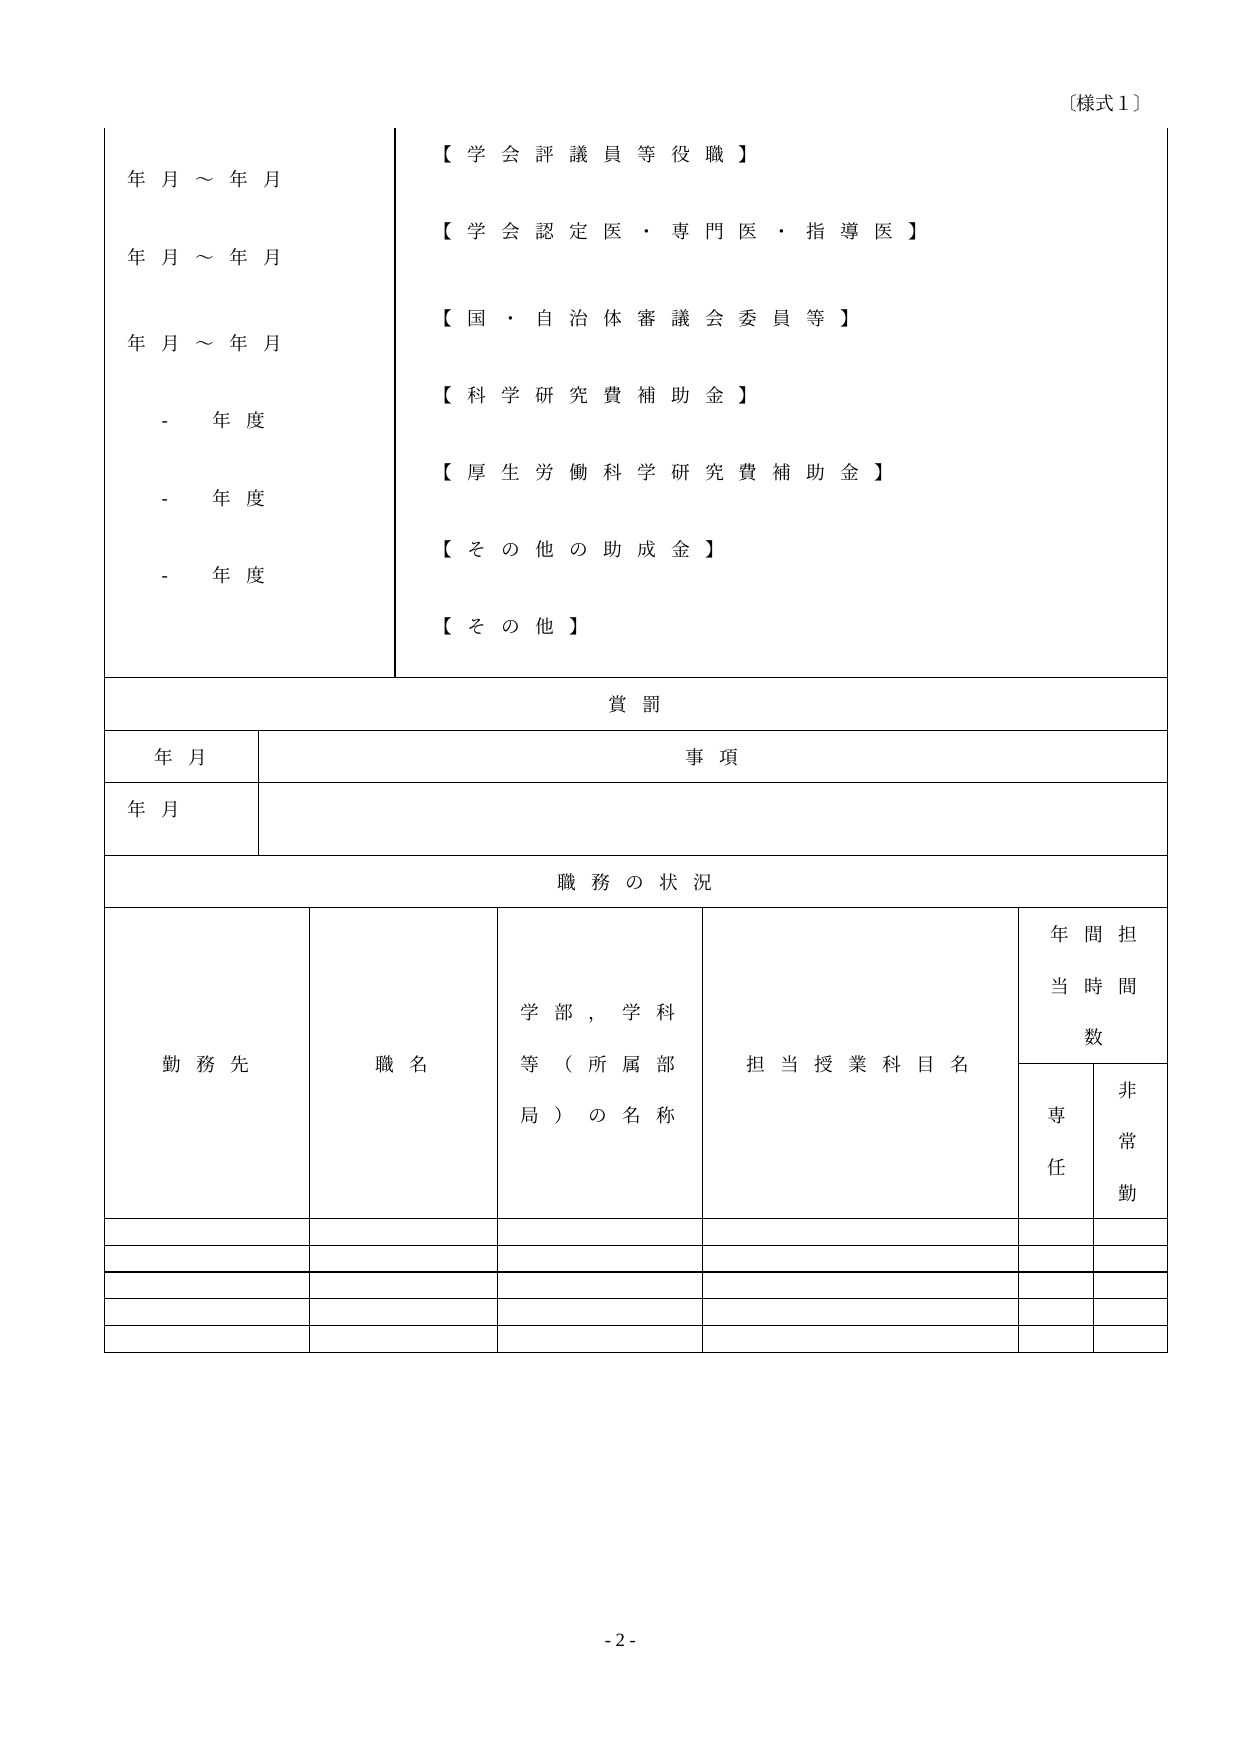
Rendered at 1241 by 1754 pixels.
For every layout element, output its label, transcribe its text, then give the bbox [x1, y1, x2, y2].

table_cell 年月 [105, 783, 258, 854]
table_cell 【科学研究費補助金】 [396, 368, 1167, 446]
table_cell [498, 1273, 702, 1298]
table_cell [703, 1273, 1018, 1298]
table_cell 【その他】 [396, 600, 1167, 677]
table_cell [498, 1326, 702, 1352]
table_cell [105, 1246, 309, 1271]
table_cell [1019, 1219, 1093, 1244]
table_cell 専任 [1019, 1064, 1093, 1218]
table_cell 【厚生労働科学研究費補助金】 [396, 446, 1167, 523]
table_cell 【学会評議員等役職】 [396, 128, 1167, 204]
table_cell 年月 [105, 731, 258, 782]
table_cell - 年度 [105, 446, 394, 523]
table_cell [105, 1326, 309, 1352]
table_cell [1094, 1326, 1167, 1352]
table_cell 年月～年月 [105, 205, 394, 291]
table_cell 事項 [259, 731, 1167, 782]
table_cell [105, 1299, 309, 1325]
table_cell [310, 1299, 497, 1325]
table_cell 賞罰 [105, 678, 1167, 729]
table_cell 年月～年月 [105, 128, 394, 204]
table_cell [703, 1246, 1018, 1271]
table_cell [310, 1273, 497, 1298]
table_cell [1094, 1246, 1167, 1271]
table_cell [498, 1299, 702, 1325]
table_cell 学部，学科等（所属部局）の名称 [498, 908, 702, 1218]
table_cell [703, 1219, 1018, 1244]
table_cell 職名 [310, 908, 497, 1218]
table_cell [703, 1299, 1018, 1325]
table_cell [1019, 1326, 1093, 1352]
table_cell 【その他の助成金】 [396, 523, 1167, 600]
table_cell [259, 783, 1167, 854]
table_cell [310, 1219, 497, 1244]
table_cell 【学会認定医・専門医・指導医】 [396, 205, 1167, 291]
table_cell 勤務先 [105, 908, 309, 1218]
table_cell 【国・自治体審議会委員等】 [396, 291, 1167, 368]
table_cell [105, 600, 394, 677]
table_cell 非常勤 [1094, 1064, 1167, 1218]
table_cell 職務の状況 [105, 856, 1167, 907]
table_cell - 年度 [105, 523, 394, 600]
table_cell - 年度 [105, 368, 394, 446]
table_cell [1094, 1273, 1167, 1298]
table_cell [105, 1273, 309, 1298]
table_cell [105, 1219, 309, 1244]
table_cell [1094, 1299, 1167, 1325]
table_cell [498, 1219, 702, 1244]
table_cell [1019, 1246, 1093, 1271]
table_cell [1019, 1299, 1093, 1325]
table_cell [703, 1326, 1018, 1352]
table_cell 年間担当時間数 [1019, 908, 1167, 1062]
table_cell 担当授業科目名 [703, 908, 1018, 1218]
table_cell [310, 1246, 497, 1271]
table_cell 年月～年月 [105, 291, 394, 368]
table_cell [498, 1246, 702, 1271]
table_cell [310, 1326, 497, 1352]
table_cell [1094, 1219, 1167, 1244]
table_cell [1019, 1273, 1093, 1298]
